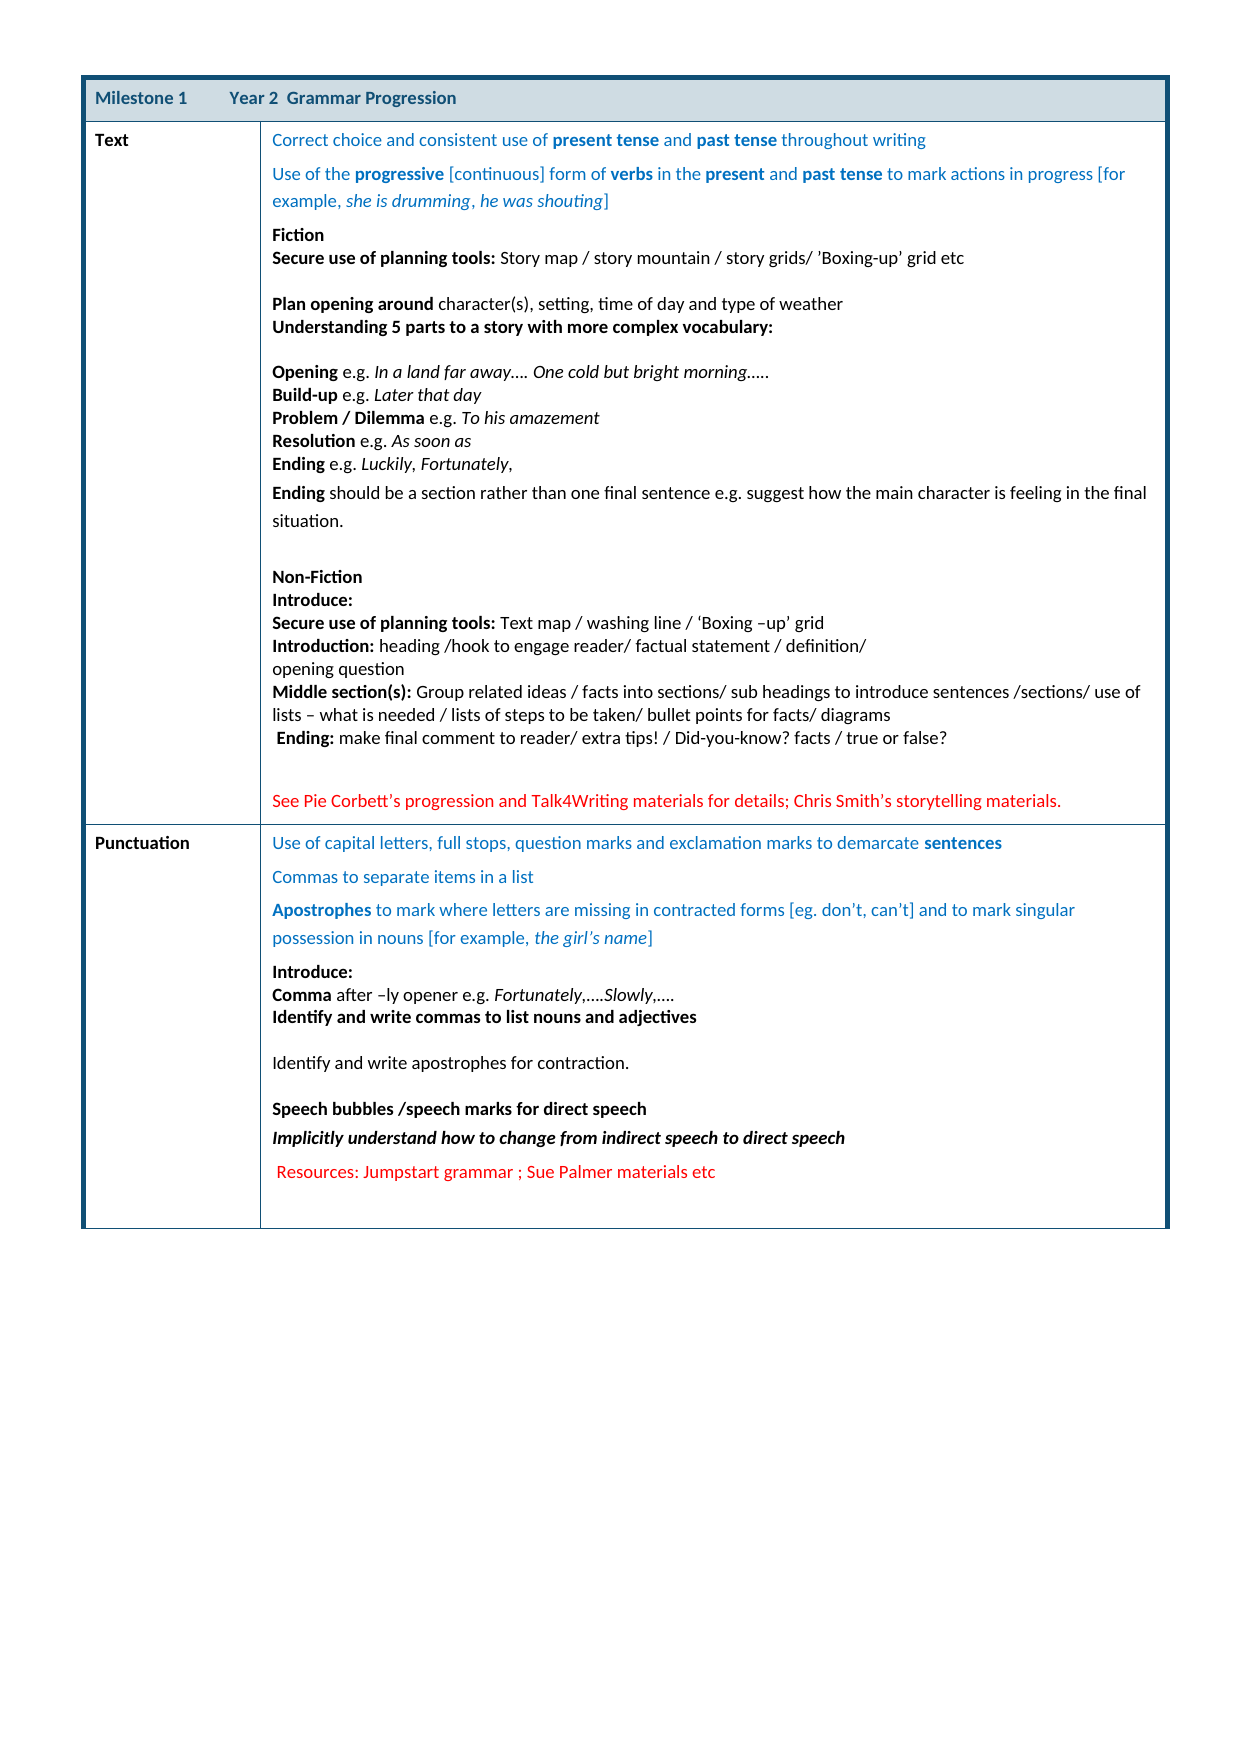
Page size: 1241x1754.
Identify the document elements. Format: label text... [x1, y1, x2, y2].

table_cell Correct choice and consistent use of present tense and past tense throughout writing Use of the progressive [continuous] form of verbs in the present and past tense to mark actions in progress [for example, she is drumming, he was shouting] Fiction Secure use of planning tools: Story map / story mountain / story grids/ ’Boxing-up’ grid etc Plan opening around character(s), setting, time of day and type of weather Understanding 5 parts to a story with more complex vocabulary: Opening e.g. In a land far away…. One cold but bright morning….. Build-up e.g. Later that day Problem / Dilemma e.g. To his amazement Resolution e.g. As soon as Ending e.g. Luckily, Fortunately, Ending should be a section rather than one final sentence e.g. suggest how the main character is feeling in the final situation. Non-Fiction Introduce: Secure use of planning tools: Text map / washing line / ‘Boxing –up’ grid Introduction: heading /hook to engage reader/ factual statement / definition/ opening question Middle section(s): Group related ideas / facts into sections/ sub headings to introduce sentences /sections/ use of lists – what is needed / lists of steps to be taken/ bullet points for facts/ diagrams Ending: make final comment to reader/ extra tips! / Did-you-know? facts / true or false? See Pie Corbett’s progression and Talk4Writing materials for details; Chris Smith’s storytelling materials. [261, 122, 1165, 824]
table_cell Text [86, 122, 260, 824]
table_cell Punctuation [86, 825, 260, 1227]
table_header Milestone 1 Year 2 Grammar Progression [86, 80, 1165, 121]
table_cell Use of capital letters, full stops, question marks and exclamation marks to demarcate sentences Commas to separate items in a list Apostrophes to mark where letters are missing in contracted forms [eg. don’t, can’t] and to mark singular possession in nouns [for example, the girl’s name] Introduce: Comma after –ly opener e.g. Fortunately,….Slowly,…. Identify and write commas to list nouns and adjectives Identify and write apostrophes for contraction. Speech bubbles /speech marks for direct speech Implicitly understand how to change from indirect speech to direct speech Resources: Jumpstart grammar ; Sue Palmer materials etc [261, 825, 1165, 1227]
